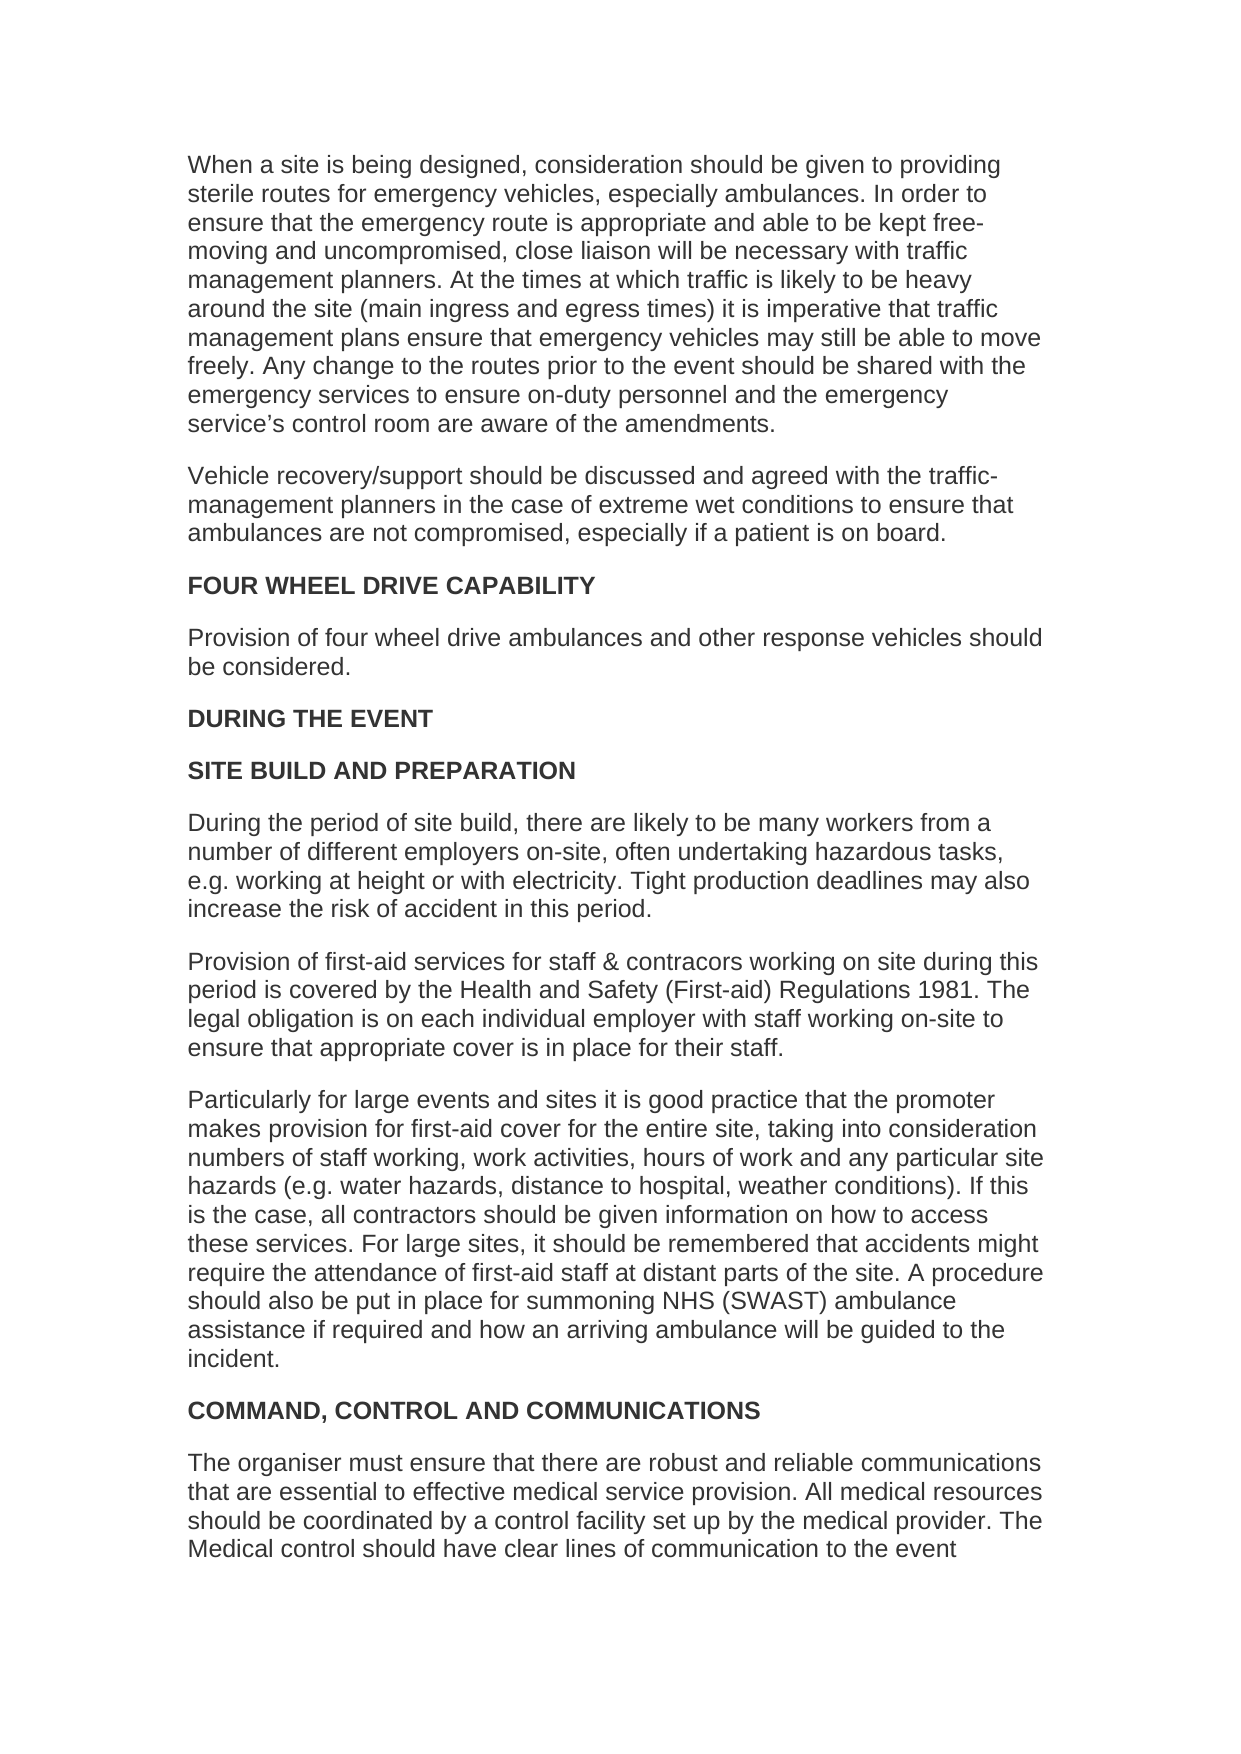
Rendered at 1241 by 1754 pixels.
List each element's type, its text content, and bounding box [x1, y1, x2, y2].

text During the event [187, 704, 1053, 732]
text Command, control and communications [187, 1396, 1053, 1425]
text During the period of site build, there are likely to be many workers from a number of different employers on-site, often undertaking hazardous tasks, e.g. working at height or with electricity. Tight production deadlines may also increase the risk of accident in this period. [187, 808, 1053, 923]
text Provision of four wheel drive ambulances and other response vehicles should be considered. [187, 623, 1053, 680]
text Particularly for large events and sites it is good practice that the promoter makes provision for first-aid cover for the entire site, taking into consideration numbers of staff working, work activities, hours of work and any particular site hazards (e.g. water hazards, distance to hospital, weather conditions). If this is the case, all contractors should be given information on how to access these services. For large sites, it should be remembered that accidents might require the attendance of first-aid staff at distant parts of the site. A procedure should also be put in place for summoning NHS (SWAST) ambulance assistance if required and how an arriving ambulance will be guided to the incident. [187, 1085, 1053, 1372]
text Four wheel Drive Capability [187, 571, 1053, 599]
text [187, 1448, 1053, 1563]
text Provision of first-aid services for staff & contracors working on site during this period is covered by the Health and Safety (First-aid) Regulations 1981. The legal obligation is on each individual employer with staff working on-site to ensure that appropriate cover is in place for their staff. [187, 947, 1053, 1062]
text Site build and preparation [187, 756, 1053, 785]
text Vehicle recovery/support should be discussed and agreed with the traffic-management planners in the case of extreme wet conditions to ensure that ambulances are not compromised, especially if a patient is on board. [187, 461, 1053, 547]
text When a site is being designed, consideration should be given to providing sterile routes for emergency vehicles, especially ambulances. In order to ensure that the emergency route is appropriate and able to be kept free-moving and uncompromised, close liaison will be necessary with traffic management planners. At the times at which traffic is likely to be heavy around the site (main ingress and egress times) it is imperative that traffic management plans ensure that emergency vehicles may still be able to move freely. Any change to the routes prior to the event should be shared with the emergency services to ensure on-duty personnel and the emergency service’s control room are aware of the amendments. [187, 150, 1053, 437]
